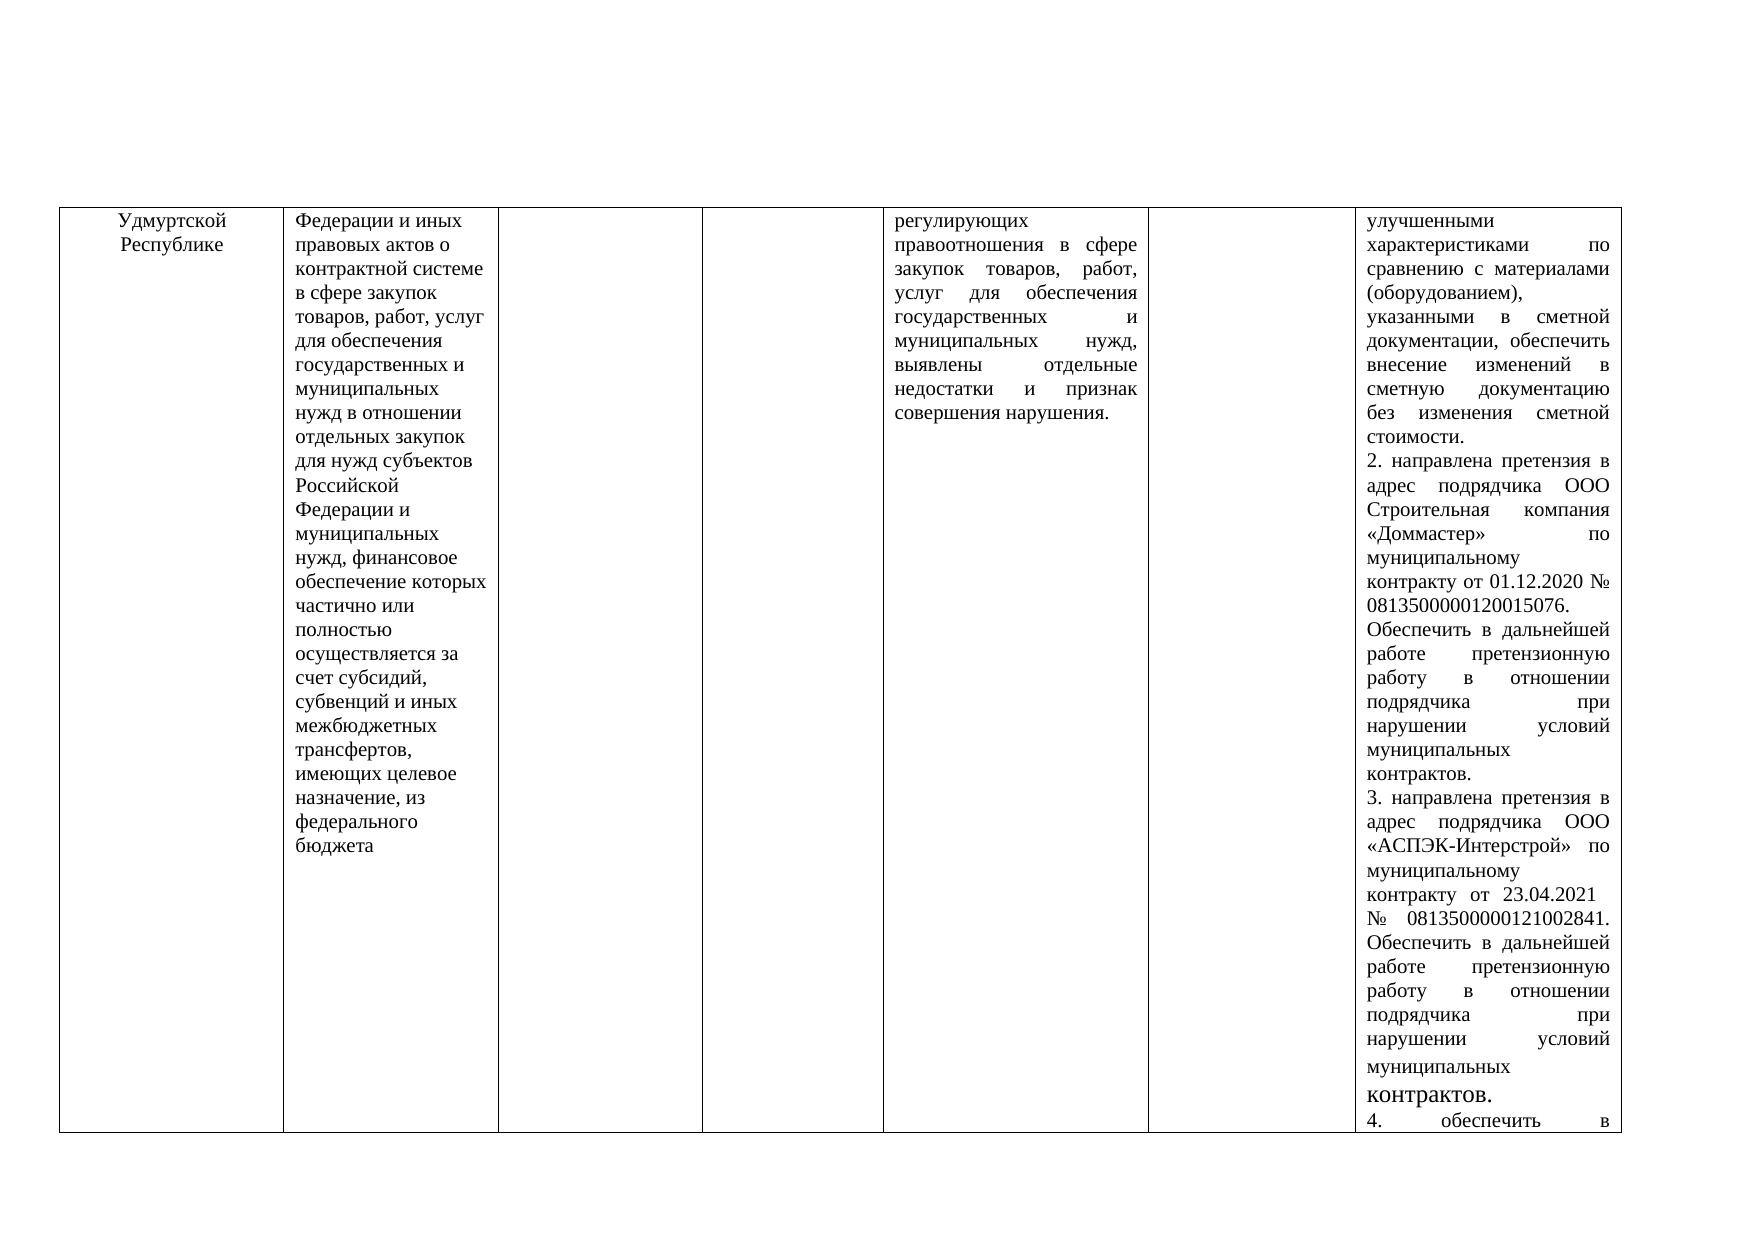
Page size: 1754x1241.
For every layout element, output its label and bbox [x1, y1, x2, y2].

table_cell [60, 208, 283, 1132]
table_cell [884, 208, 1148, 1132]
table_cell [499, 208, 702, 1132]
table_cell [703, 208, 883, 1132]
table_cell [1356, 208, 1621, 1132]
table_cell [284, 208, 498, 1132]
table_cell [1149, 208, 1355, 1132]
